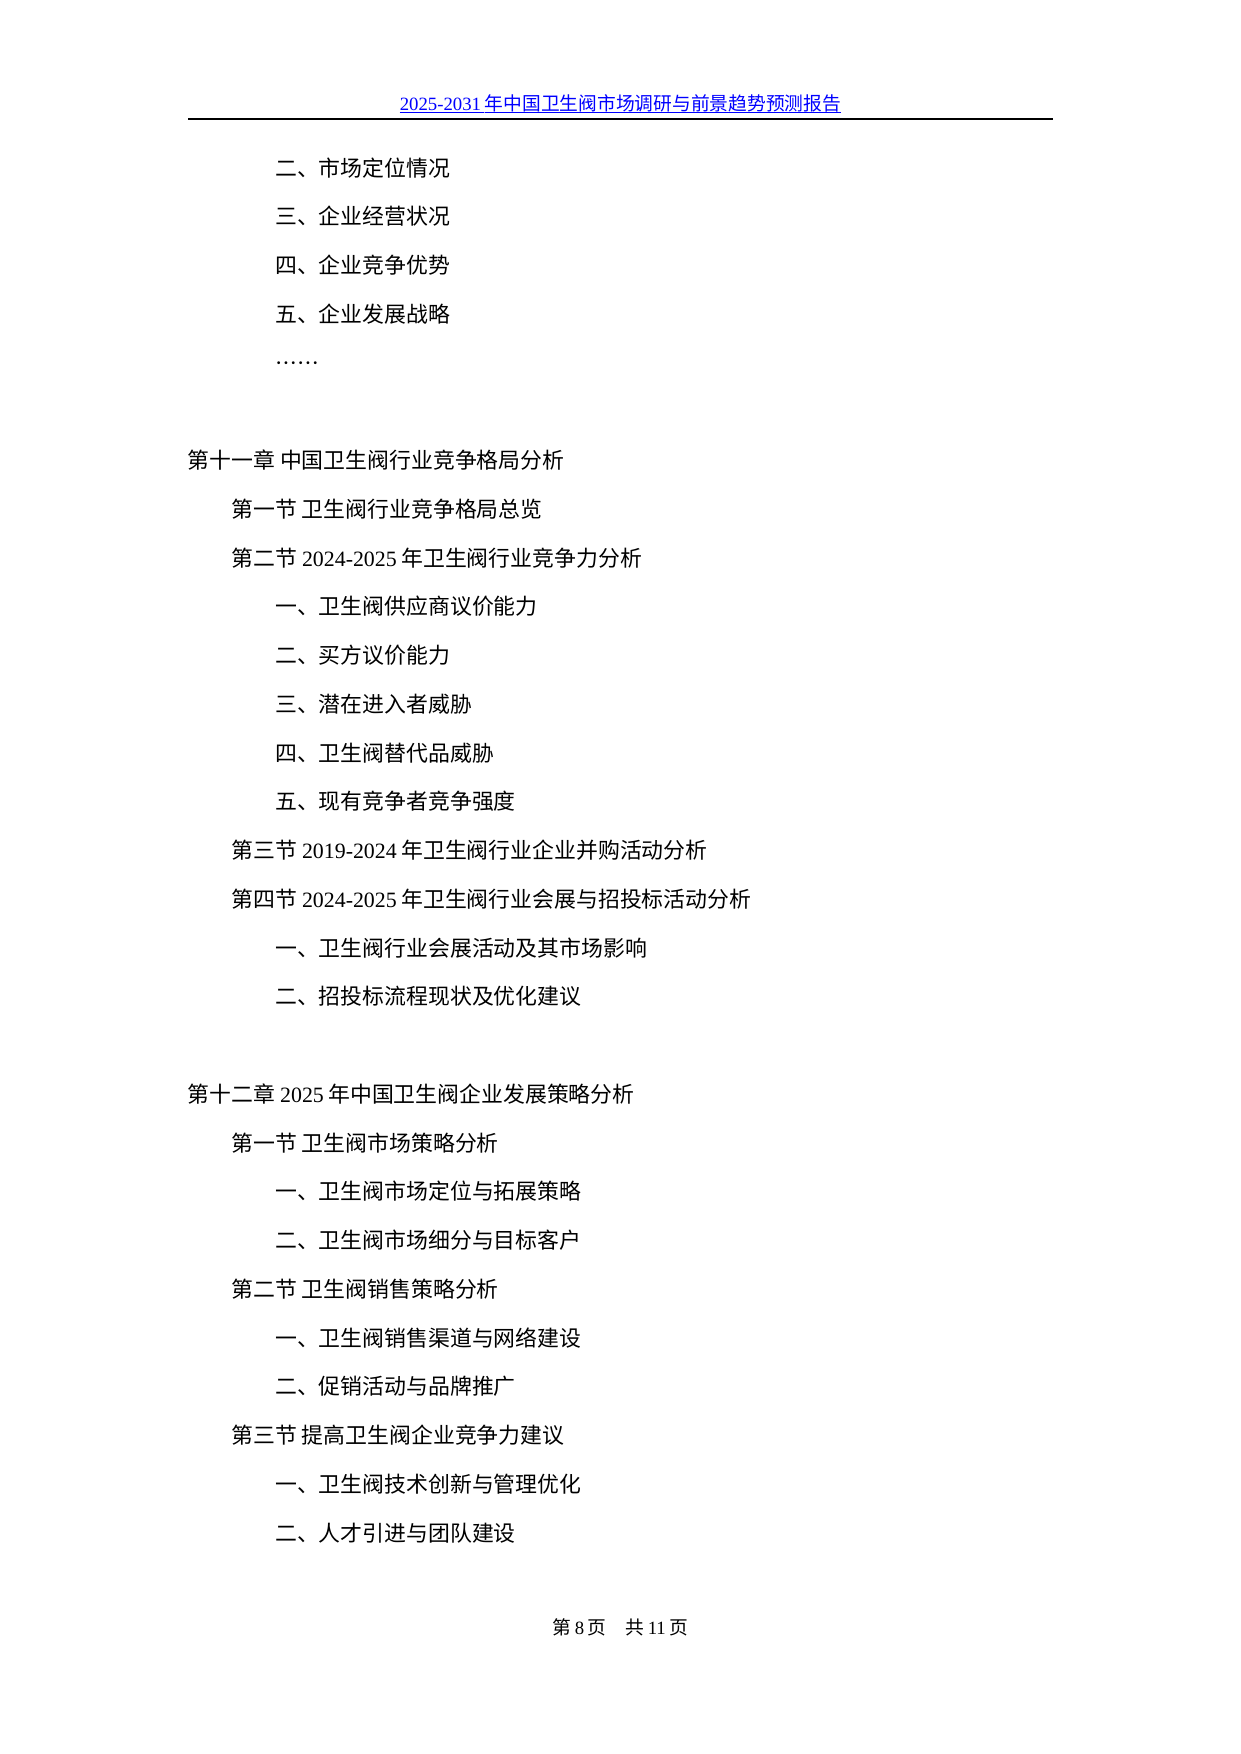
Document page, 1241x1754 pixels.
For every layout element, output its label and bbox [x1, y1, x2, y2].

text [187, 150, 1053, 1548]
